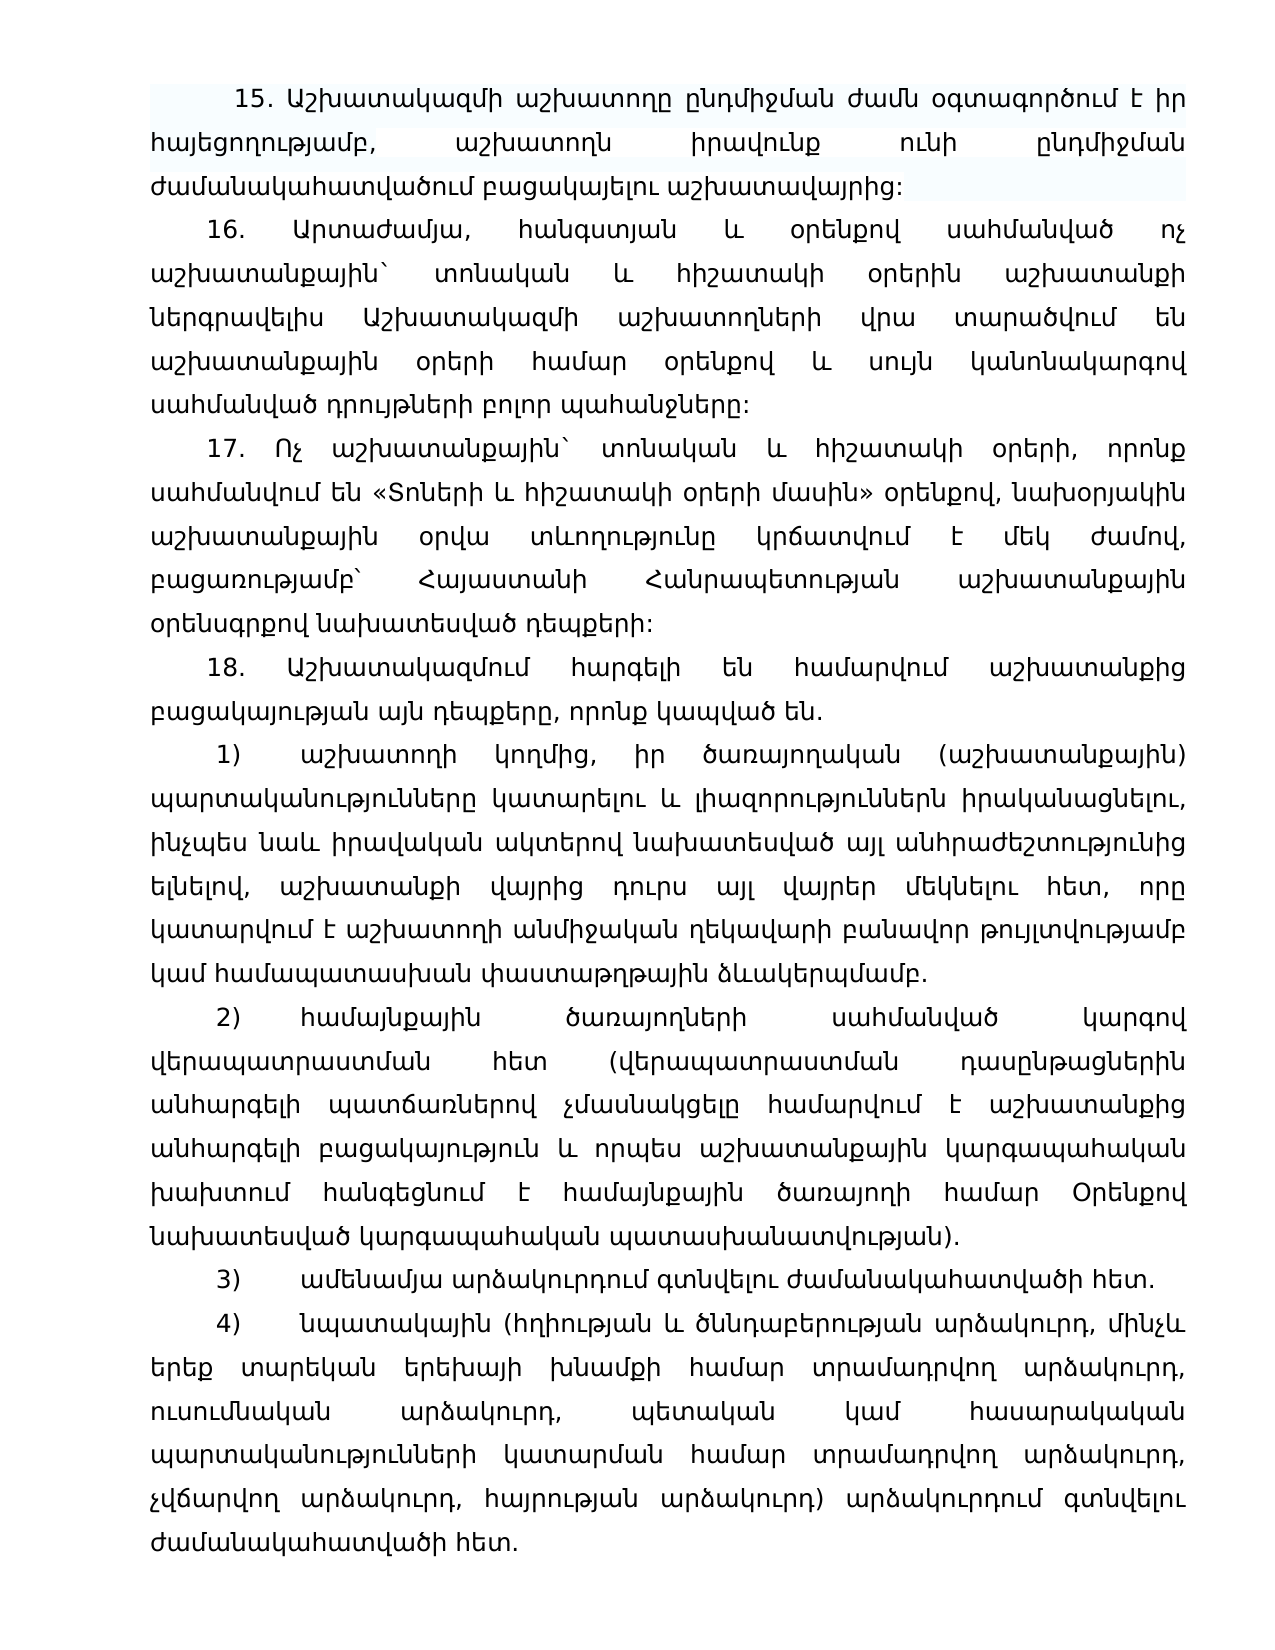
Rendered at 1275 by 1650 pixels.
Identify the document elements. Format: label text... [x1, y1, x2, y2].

list նպատակային (հղիության և ծննդաբերության արձակուրդ, մինչև երեք տարեկան երեխայի խնամքի համար տրամադրվող արձակուրդ, ուսումնական արձակուրդ, պետական կամ հասարակական պարտականությունների կատարման համար տրամադրվող արձակուրդ, չվճարվող արձակուրդ, հայրության արձակուրդ) արձակուրդում գտնվելու ժամանակահատվածի հետ. [150, 1309, 1186, 1557]
text 18. Աշխատակազմում հարգելի են համարվում աշխատանքից բացակայության այն դեպքերը, որոնք կապված են. [150, 653, 1186, 726]
list աշխատողի կողմից, իր ծառայողական (աշխատանքային) պարտականությունները կատարելու և լիազորություններն իրականացնելու, ինչպես նաև իրավական ակտերով նախատեսված այլ անհրաժեշտությունից ելնելով, աշխատանքի վայրից դուրս այլ վայրեր մեկնելու հետ, որը կատարվում է աշխատողի անմիջական ղեկավարի բանավոր թույլտվությամբ կամ համապատասխան փաստաթղթային ձևակերպմամբ. [150, 741, 1186, 988]
text 17. Ոչ աշխատանքային` տոնական և հիշատակի օրերի, որոնք սահմանվում են «Տոների և հիշատակի օրերի մասին» օրենքով, նախօրյակին աշխատանքային օրվա տևողությունը կրճատվում է մեկ ժամով, բացառությամբ՝ Հայաստանի Հանրապետության աշխատանքային օրենսգրքով նախատեսված դեպքերի: [150, 434, 1186, 638]
list համայնքային ծառայողների սահմանված կարգով վերապատրաստման հետ (վերապատրաստման դասընթացներին անհարգելի պատճառներով չմասնակցելը համարվում է աշխատանքից անհարգելի բացակայություն և որպես աշխատանքային կարգապահական խախտում հանգեցնում է համայնքային ծառայողի համար Օրենքով նախատեսված կարգապահական պատասխանատվության). [150, 1003, 1186, 1251]
text 15․ Աշխատակազմի աշխատողը ընդմիջման ժամն օգտագործում է իր հայեցողությամբ, աշխատողն իրավունք ունի ընդմիջման ժամանակահատվածում բացակայելու աշխատավայրից: [150, 84, 1186, 201]
text 16. Արտաժամյա, հանգստյան և օրենքով սահմանված ոչ աշխատանքային` տոնական և հիշատակի օրերին աշխատանքի ներգրավելիս Աշխատակազմի աշխատողների վրա տարածվում են աշխատանքային օրերի համար օրենքով և սույն կանոնակարգով սահմանված դրույթների բոլոր պահանջները: [150, 216, 1186, 420]
list ամենամյա արձակուրդում գտնվելու ժամանակահատվածի հետ. [150, 1266, 1186, 1295]
